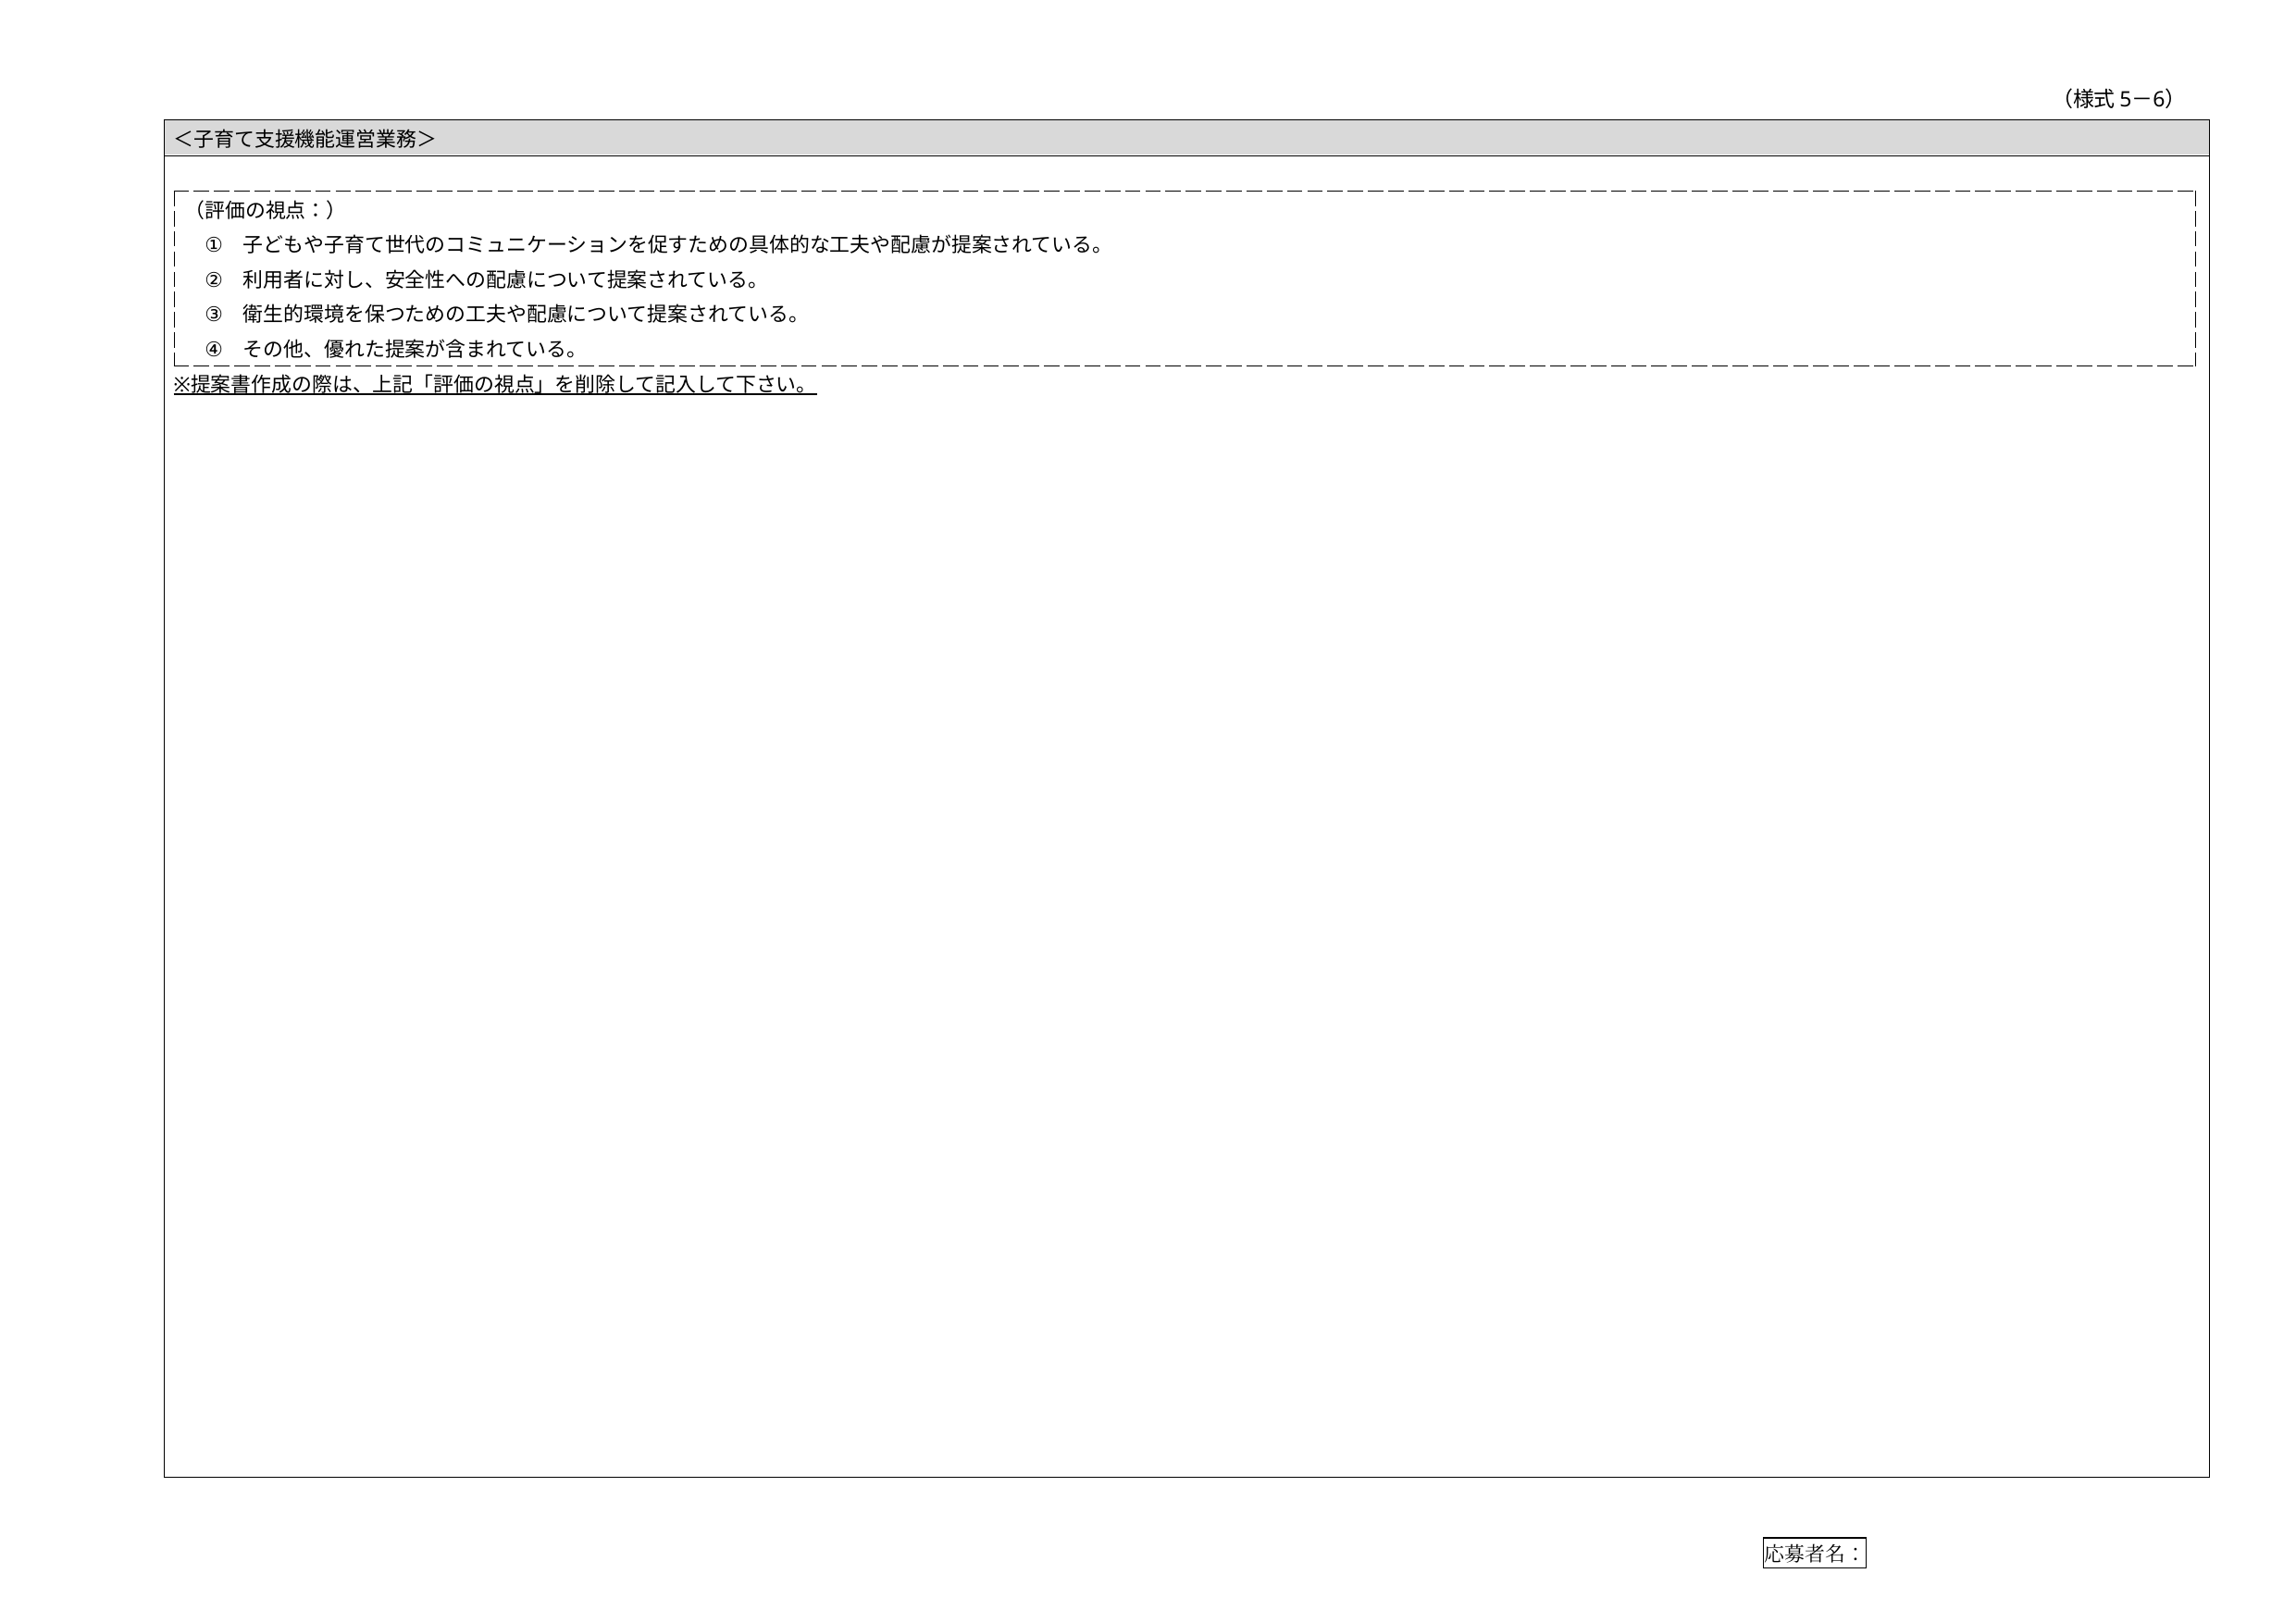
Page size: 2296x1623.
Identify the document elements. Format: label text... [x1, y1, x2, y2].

table_header ＜子育て支援機能運営業務＞ [165, 120, 2209, 155]
table_cell ※提案書作成の際は、上記「評価の視点」を削除して記入して下さい。 [165, 156, 2209, 1477]
